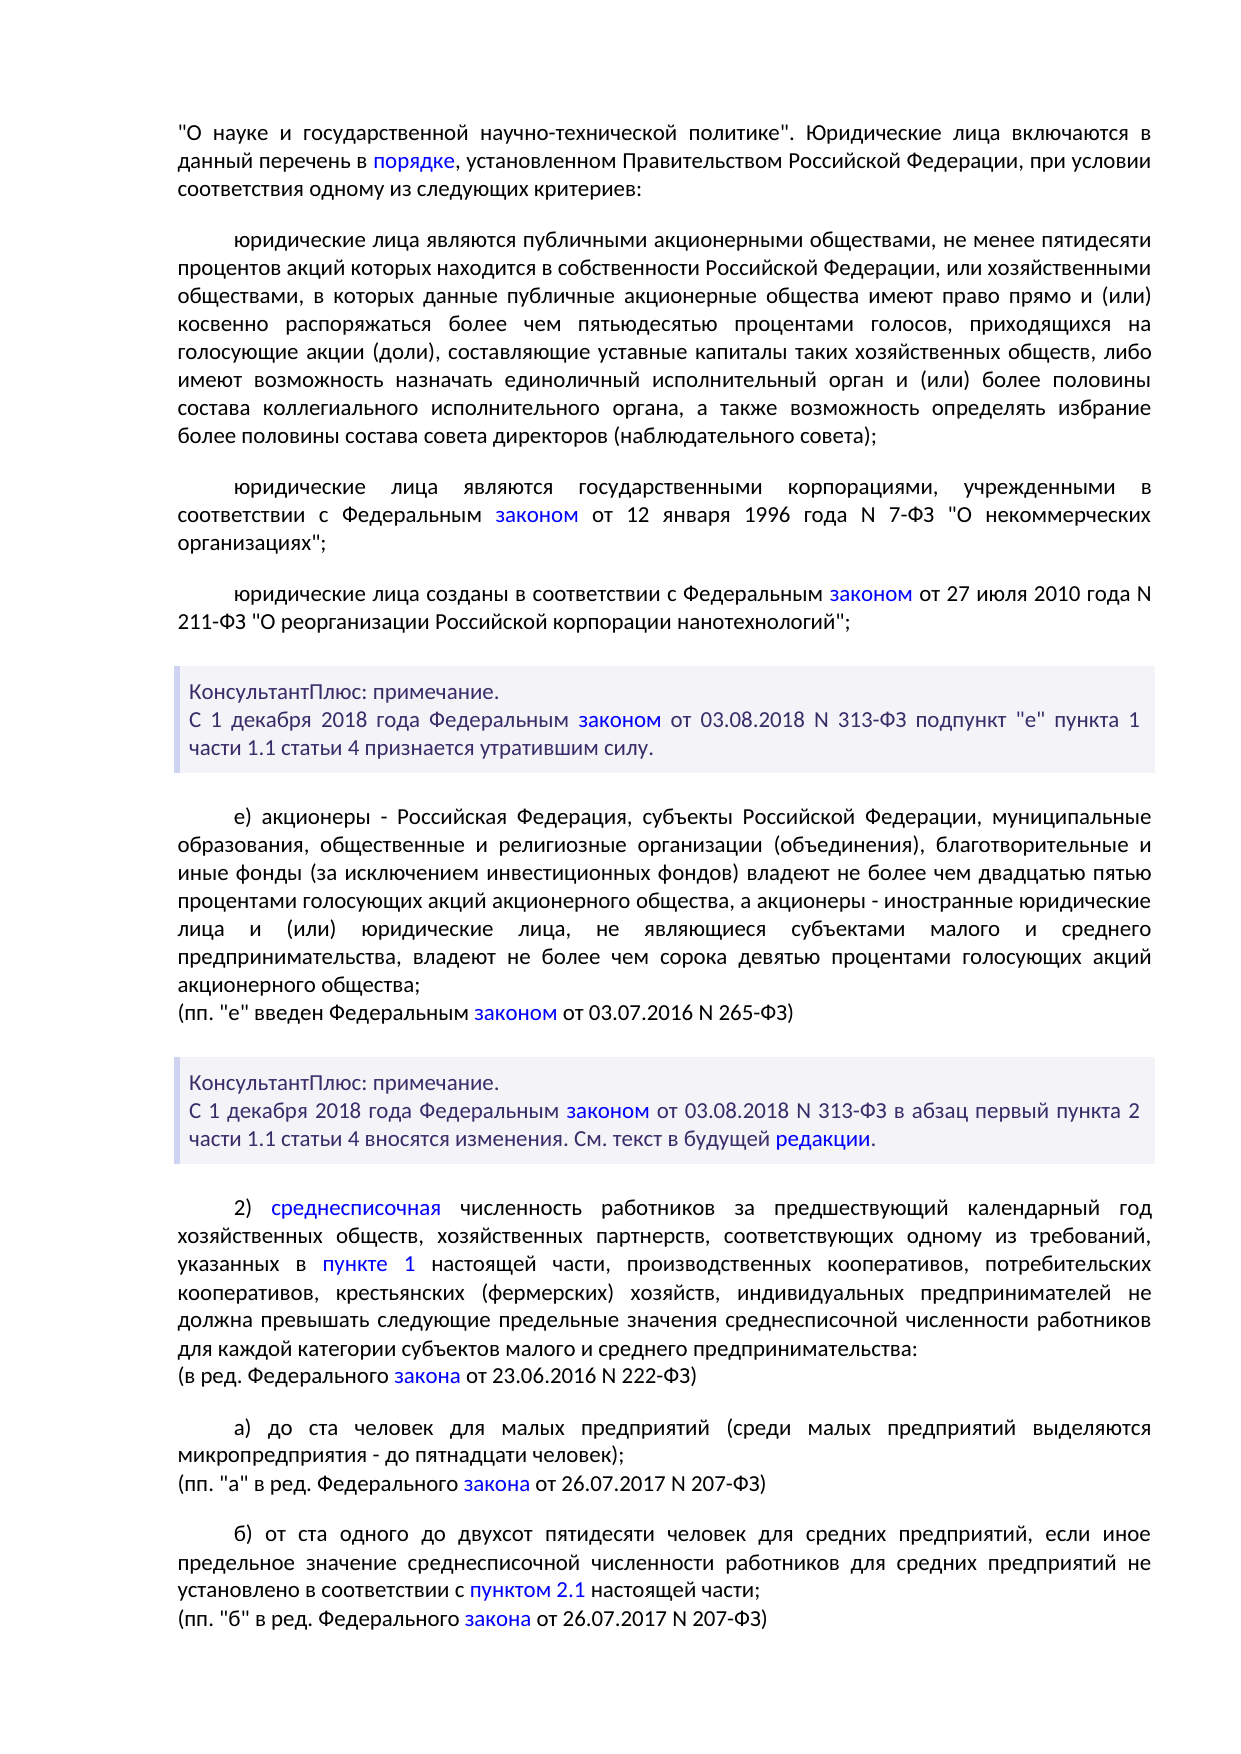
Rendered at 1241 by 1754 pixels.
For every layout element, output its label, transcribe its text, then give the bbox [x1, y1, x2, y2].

text юридические лица созданы в соответствии с Федеральным законом от 27 июля 2010 года N 211-ФЗ "О реорганизации Российской корпорации нанотехнологий"; [177, 579, 1152, 635]
text (пп. "а" в ред. Федерального закона от 26.07.2017 N 207-ФЗ) [177, 1469, 1152, 1497]
text а) до ста человек для малых предприятий (среди малых предприятий выделяются микропредприятия - до пятнадцати человек); [177, 1413, 1152, 1469]
text е) акционеры - Российская Федерация, субъекты Российской Федерации, муниципальные образования, общественные и религиозные организации (объединения), благотворительные и иные фонды (за исключением инвестиционных фондов) владеют не более чем двадцатью пятью процентами голосующих акций акционерного общества, а акционеры - иностранные юридические лица и (или) юридические лица, не являющиеся субъектами малого и среднего предпринимательства, владеют не более чем сорока девятью процентами голосующих акций акционерного общества; [177, 802, 1152, 998]
text (пп. "е" введен Федеральным законом от 03.07.2016 N 265-ФЗ) [177, 998, 1152, 1026]
table_header КонсультантПлюс: примечание. С 1 декабря 2018 года Федеральным законом от 03.08.2018 N 313-ФЗ подпункт "е" пункта 1 части 1.1 статьи 4 признается утратившим силу. [180, 666, 1149, 773]
table_header КонсультантПлюс: примечание. С 1 декабря 2018 года Федеральным законом от 03.08.2018 N 313-ФЗ в абзац первый пункта 2 части 1.1 статьи 4 вносятся изменения. См. текст в будущей редакции. [180, 1057, 1149, 1164]
text 2) среднесписочная численность работников за предшествующий календарный год хозяйственных обществ, хозяйственных партнерств, соответствующих одному из требований, указанных в пункте 1 настоящей части, производственных кооперативов, потребительских кооперативов, крестьянских (фермерских) хозяйств, индивидуальных предпринимателей не должна превышать следующие предельные значения среднесписочной численности работников для каждой категории субъектов малого и среднего предпринимательства: [177, 1193, 1152, 1362]
text (в ред. Федерального закона от 23.06.2016 N 222-ФЗ) [177, 1362, 1152, 1390]
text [177, 118, 1152, 202]
text б) от ста одного до двухсот пятидесяти человек для средних предприятий, если иное предельное значение среднесписочной численности работников для средних предприятий не установлено в соответствии с пунктом 2.1 настоящей части; [177, 1519, 1152, 1604]
text юридические лица являются публичными акционерными обществами, не менее пятидесяти процентов акций которых находится в собственности Российской Федерации, или хозяйственными обществами, в которых данные публичные акционерные общества имеют право прямо и (или) косвенно распоряжаться более чем пятьюдесятью процентами голосов, приходящихся на голосующие акции (доли), составляющие уставные капиталы таких хозяйственных обществ, либо имеют возможность назначать единоличный исполнительный орган и (или) более половины состава коллегиального исполнительного органа, а также возможность определять избрание более половины состава совета директоров (наблюдательного совета); [177, 225, 1152, 449]
text (пп. "б" в ред. Федерального закона от 26.07.2017 N 207-ФЗ) [177, 1604, 1152, 1632]
text юридические лица являются государственными корпорациями, учрежденными в соответствии с Федеральным законом от 12 января 1996 года N 7-ФЗ "О некоммерческих организациях"; [177, 472, 1152, 556]
